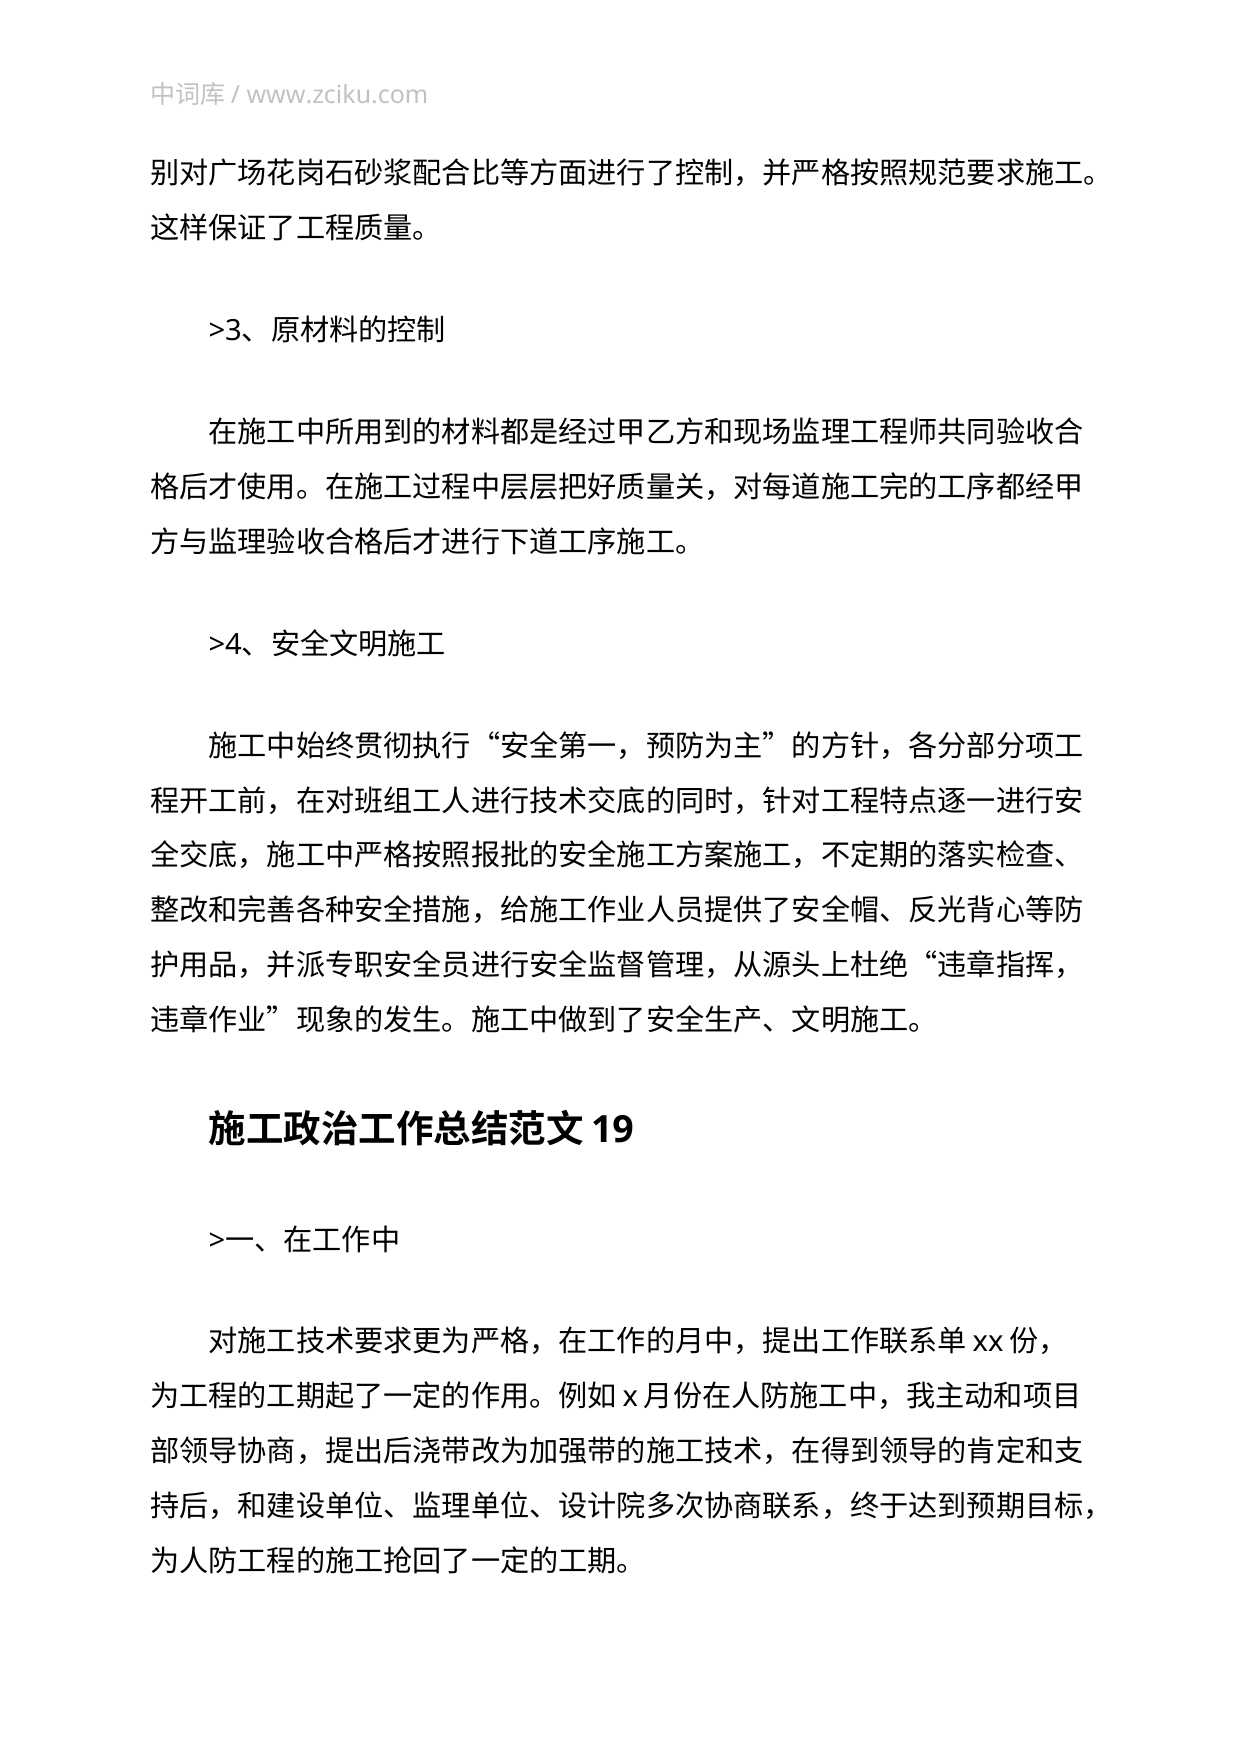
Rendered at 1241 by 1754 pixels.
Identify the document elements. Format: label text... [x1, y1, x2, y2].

text 在施工中所用到的材料都是经过甲乙方和现场监理工程师共同验收合格后才使用。在施工过程中层层把好质量关，对每道施工完的工序都经甲方与监理验收合格后才进行下道工序施工。 [150, 409, 1090, 561]
text 对施工技术要求更为严格，在工作的月中，提出工作联系单xx份，为工程的工期起了一定的作用。例如x月份在人防施工中，我主动和项目部领导协商，提出后浇带改为加强带的施工技术，在得到领导的肯定和支持后，和建设单位、监理单位、设计院多次协商联系，终于达到预期目标，为人防工程的施工抢回了一定的工期。 [150, 1318, 1090, 1580]
text 施工中始终贯彻执行“安全第一，预防为主”的方针，各分部分项工程开工前，在对班组工人进行技术交底的同时，针对工程特点逐一进行安全交底，施工中严格按照报批的安全施工方案施工，不定期的落实检查、整改和完善各种安全措施，给施工作业人员提供了安全帽、反光背心等防护用品，并派专职安全员进行安全监督管理，从源头上杜绝“违章指挥，违章作业”现象的发生。施工中做到了安全生产、文明施工。 [150, 722, 1090, 1039]
text >4、安全文明施工 [150, 620, 1090, 663]
text >一、在工作中 [150, 1216, 1090, 1258]
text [150, 150, 1090, 247]
text >3、原材料的控制 [150, 307, 1090, 349]
text 施工政治工作总结范文19 [150, 1098, 1090, 1153]
